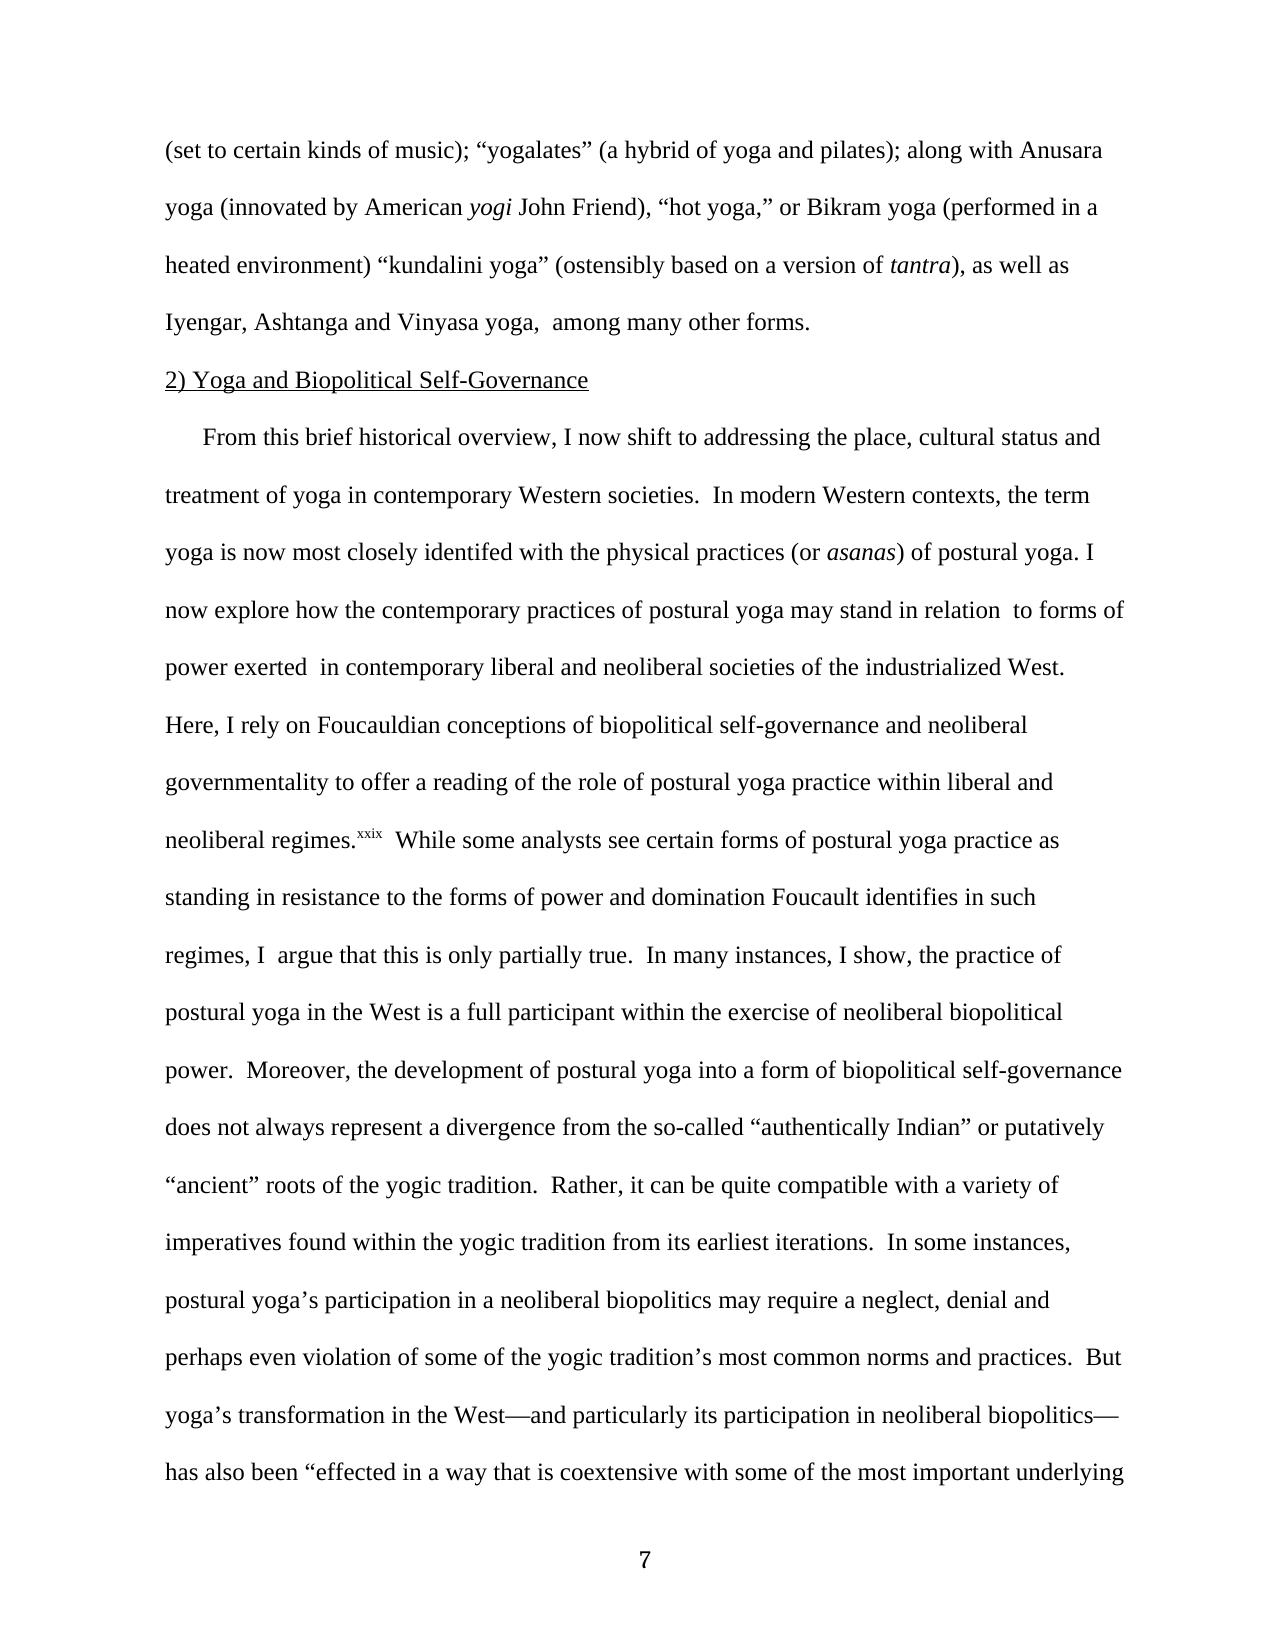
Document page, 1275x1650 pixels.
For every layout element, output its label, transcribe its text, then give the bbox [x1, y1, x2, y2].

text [165, 135, 1125, 336]
text 2) Yoga and Biopolitical Self-Governance [165, 365, 1125, 394]
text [165, 422, 1125, 1486]
